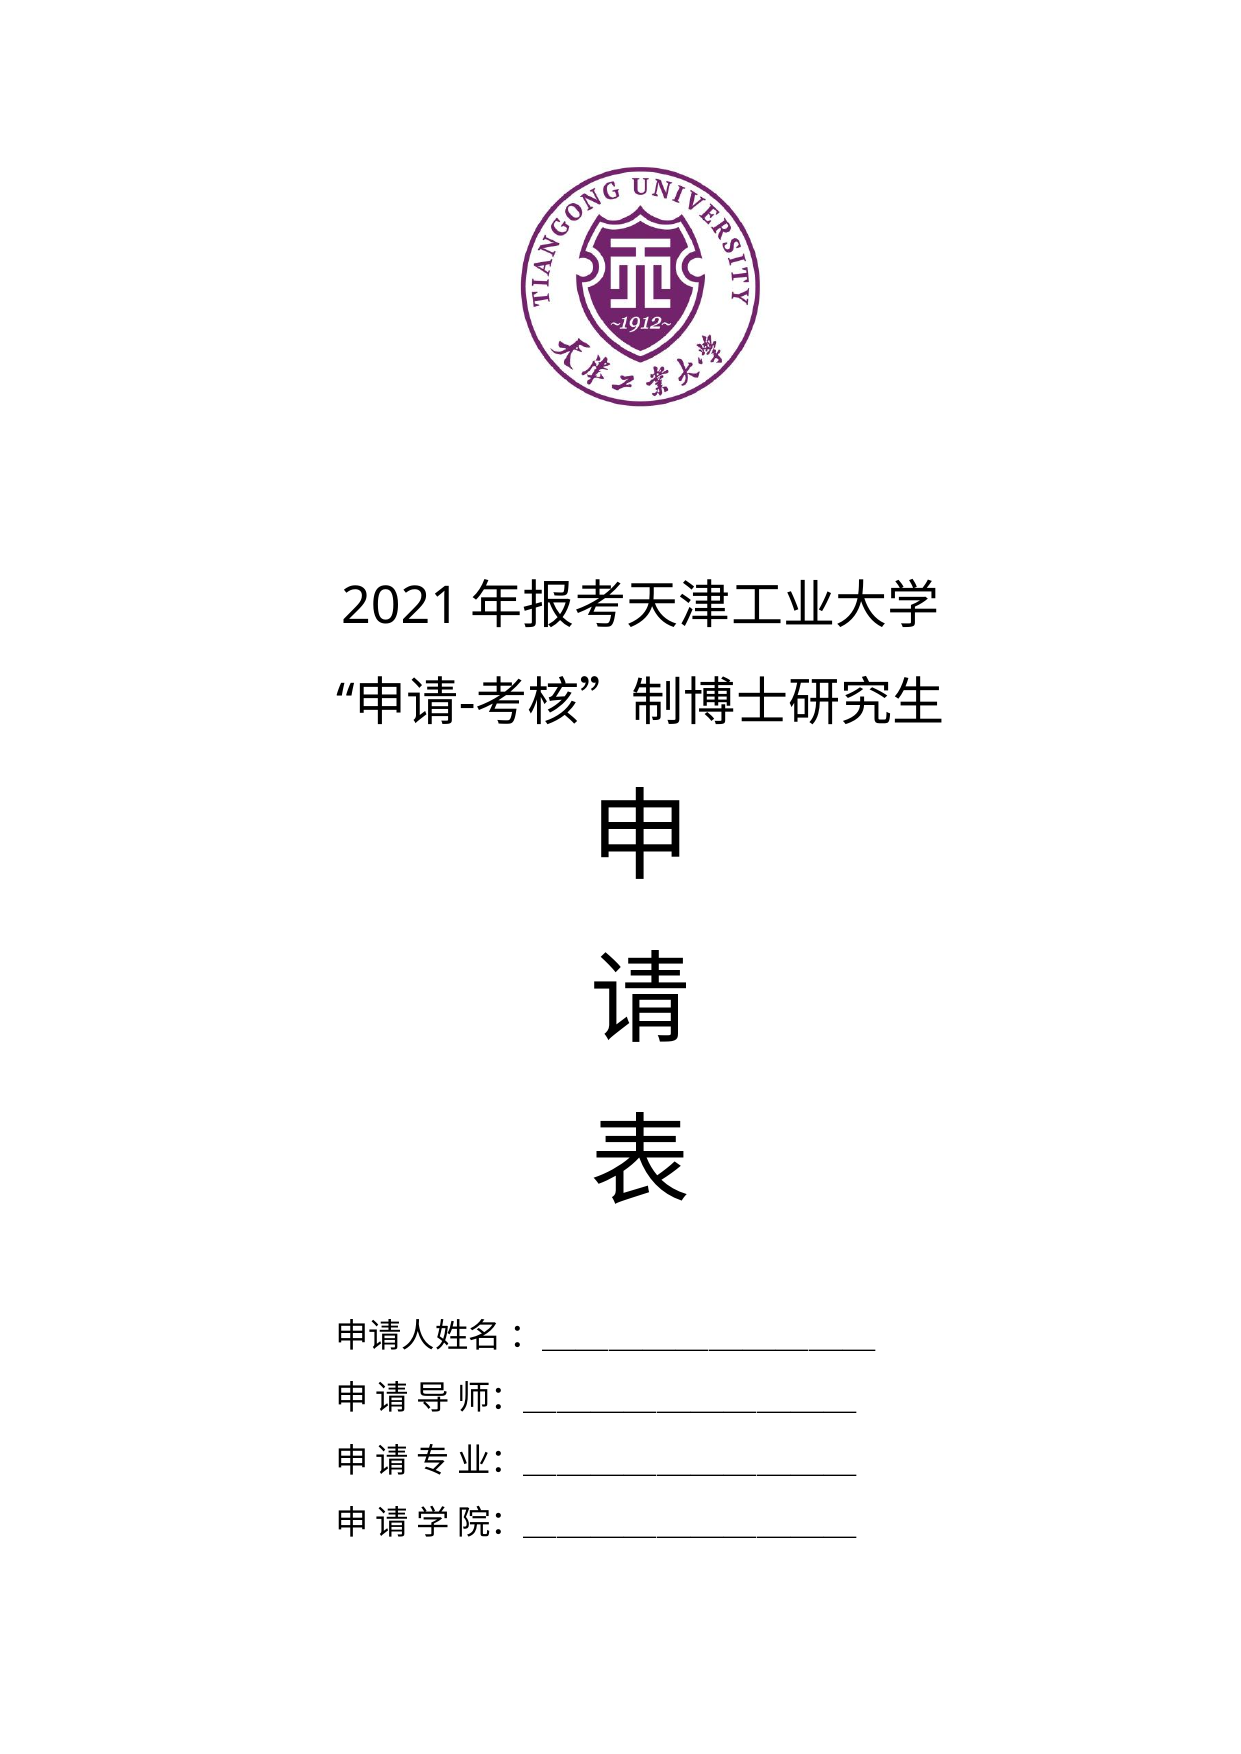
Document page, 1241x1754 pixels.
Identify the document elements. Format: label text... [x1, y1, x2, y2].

text 申 请 学 院：＿＿＿＿＿＿＿＿＿＿ [187, 1484, 1093, 1547]
text 2021年报考天津工业大学 [187, 552, 1093, 649]
text 请 [187, 909, 1093, 1072]
text 申请人姓名 ：＿＿＿＿＿＿＿＿＿＿ [187, 1297, 1093, 1359]
text “申请-考核”制博士研究生 [187, 649, 1093, 747]
picture [514, 162, 766, 415]
text 申 [187, 747, 1093, 909]
text 表 [187, 1072, 1093, 1234]
text 申 请 导 师：＿＿＿＿＿＿＿＿＿＿ [187, 1359, 1093, 1422]
text 申 请 专 业：＿＿＿＿＿＿＿＿＿＿ [187, 1422, 1093, 1484]
